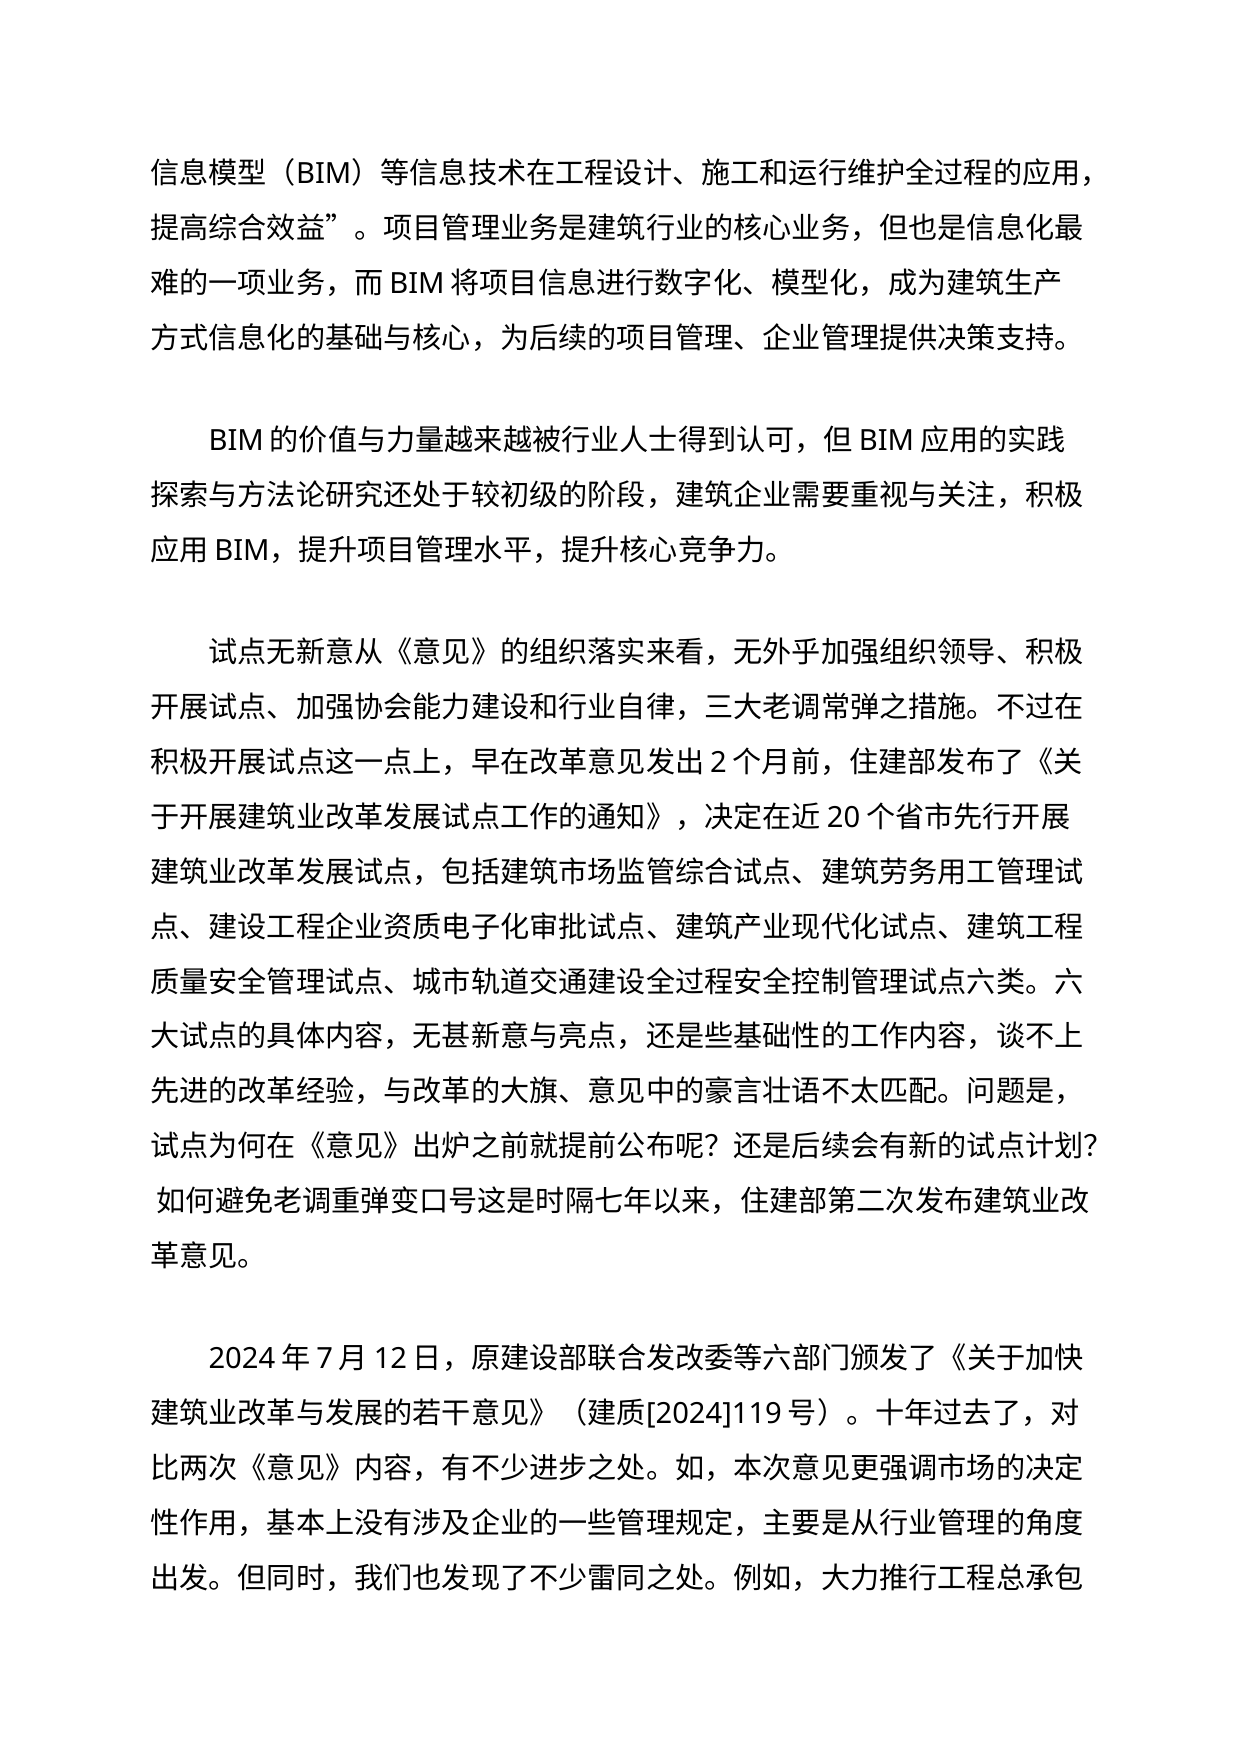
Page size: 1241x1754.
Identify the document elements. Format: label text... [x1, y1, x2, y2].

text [150, 150, 1090, 357]
text BIM的价值与力量越来越被行业人士得到认可，但BIM应用的实践探索与方法论研究还处于较初级的阶段，建筑企业需要重视与关注，积极应用BIM，提升项目管理水平，提升核心竞争力。 [150, 417, 1090, 569]
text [150, 1334, 1090, 1596]
text 试点无新意从《意见》的组织落实来看，无外乎加强组织领导、积极开展试点、加强协会能力建设和行业自律，三大老调常弹之措施。不过在积极开展试点这一点上，早在改革意见发出2个月前，住建部发布了《关于开展建筑业改革发展试点工作的通知》，决定在近20个省市先行开展建筑业改革发展试点，包括建筑市场监管综合试点、建筑劳务用工管理试点、建设工程企业资质电子化审批试点、建筑产业现代化试点、建筑工程质量安全管理试点、城市轨道交通建设全过程安全控制管理试点六类。六大试点的具体内容，无甚新意与亮点，还是些基础性的工作内容，谈不上先进的改革经验，与改革的大旗、意见中的豪言壮语不太匹配。问题是，试点为何在《意见》出炉之前就提前公布呢？还是后续会有新的试点计划？ 如何避免老调重弹变口号这是时隔七年以来，住建部第二次发布建筑业改革意见。 [150, 628, 1090, 1275]
